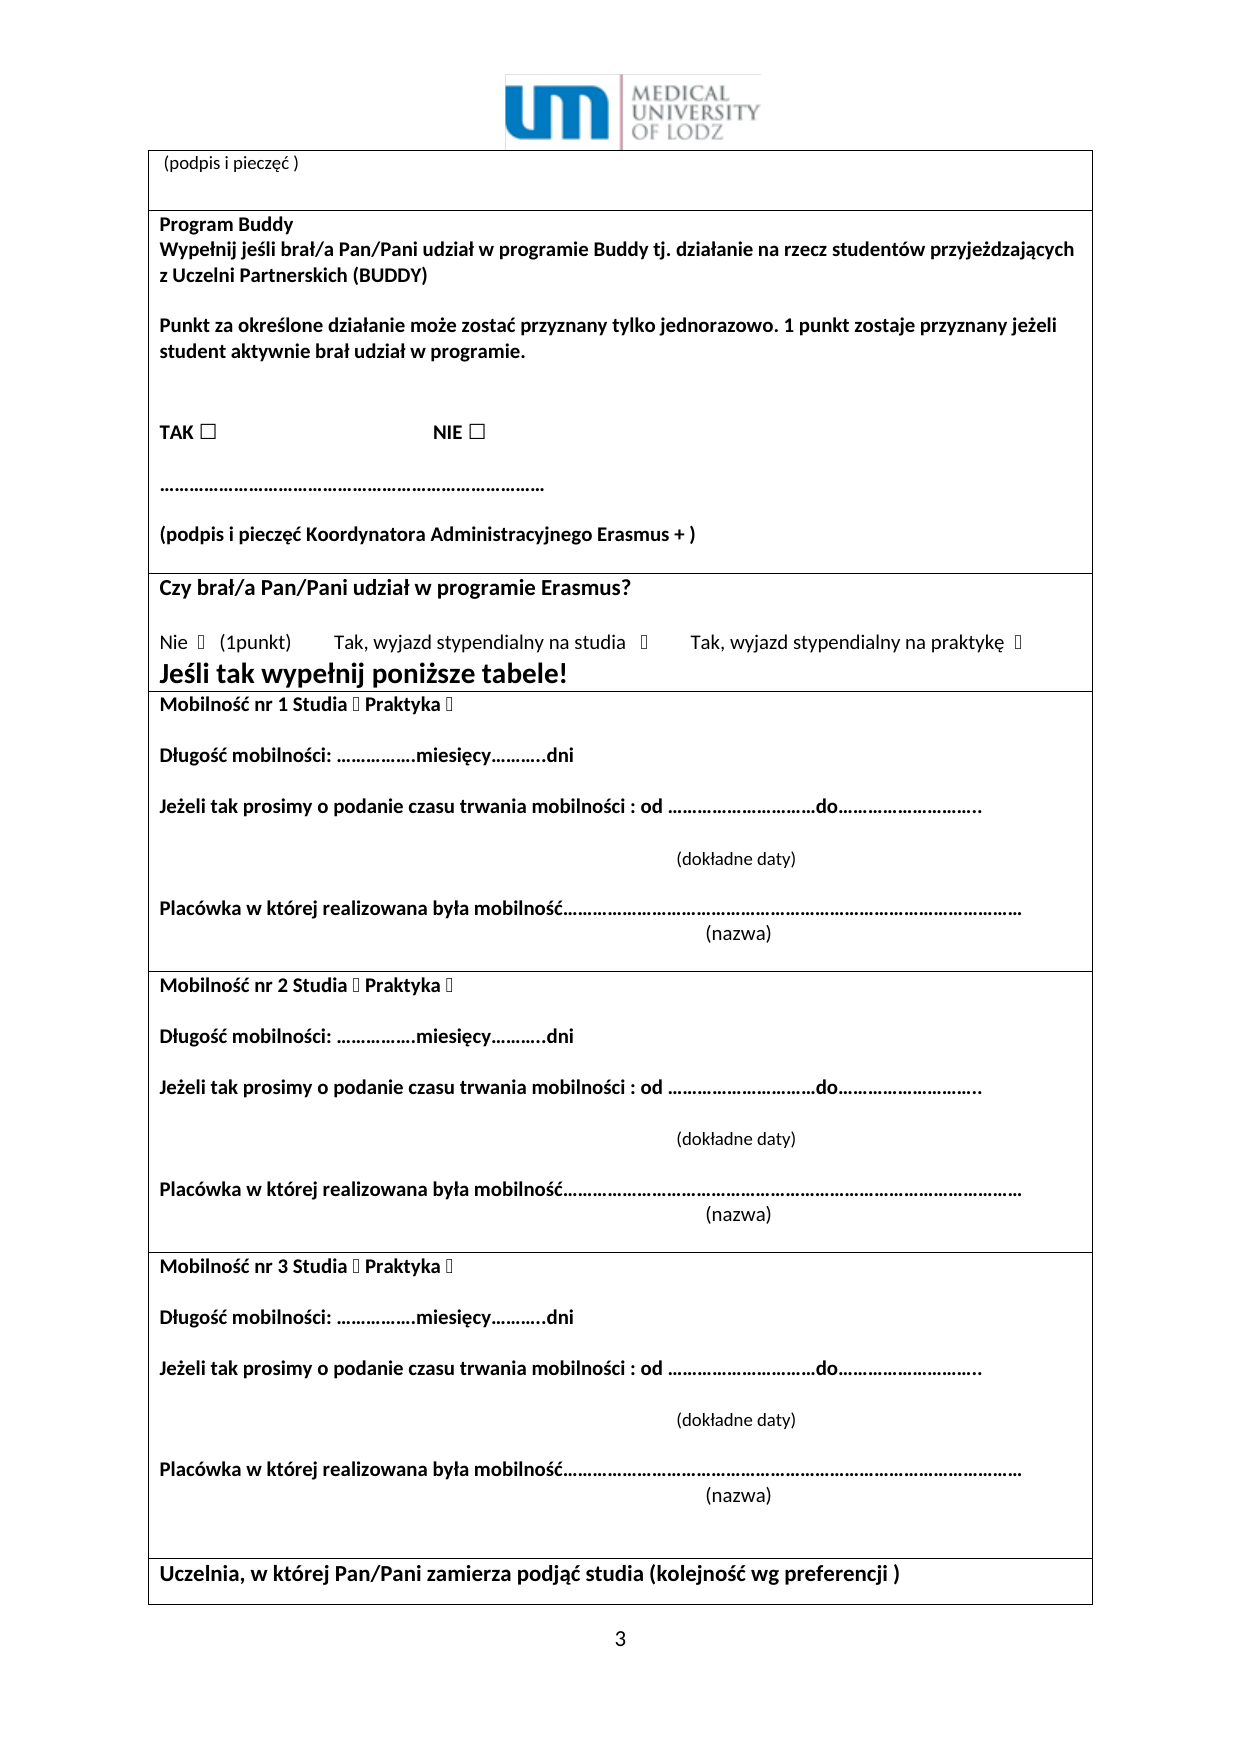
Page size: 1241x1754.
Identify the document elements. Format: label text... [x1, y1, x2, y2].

table_cell Mobilność nr 3 Studia Praktyka Długość mobilności: …………….miesięcy………..dni Jeżeli tak prosimy o podanie czasu trwania mobilności : od …………………………do……………………….. (dokładne daty) Placówka w której realizowana była mobilność………………………………………………………………………………… (nazwa) [149, 1253, 1092, 1558]
table_cell Uczelnia, w której Pan/Pani zamierza podjąć studia (kolejność wg preferencji ) [149, 1559, 1092, 1604]
table_cell Mobilność nr 1 Studia Praktyka Długość mobilności: …………….miesięcy………..dni Jeżeli tak prosimy o podanie czasu trwania mobilności : od …………………………do……………………….. (dokładne daty) Placówka w której realizowana była mobilność………………………………………………………………………………… (nazwa) [149, 692, 1092, 971]
table_cell Działalność w AZS-ie UM (potwierdza Pani KATARZYNA ROŻNIATA, KOORDYNATOR AZS-U) minimum 1 rok – 0,5 punktu ………………………………… (podpis i pieczęć ) [149, 151, 1092, 210]
picture [504, 73, 761, 150]
table_cell Czy brał/a Pan/Pani udział w programie Erasmus? Nie (1punkt) Tak, wyjazd stypendialny na studia Tak, wyjazd stypendialny na praktykę Jeśli tak wypełnij poniższe tabele! [149, 574, 1092, 691]
table_cell Mobilność nr 2 Studia Praktyka Długość mobilności: …………….miesięcy………..dni Jeżeli tak prosimy o podanie czasu trwania mobilności : od …………………………do……………………….. (dokładne daty) Placówka w której realizowana była mobilność………………………………………………………………………………… (nazwa) [149, 972, 1092, 1252]
table_cell Program Buddy Wypełnij jeśli brał/a Pan/Pani udział w programie Buddy tj. działanie na rzecz studentów przyjeżdzających z Uczelni Partnerskich (BUDDY) Punkt za określone działanie może zostać przyznany tylko jednorazowo. 1 punkt zostaje przyznany jeżeli student aktywnie brał udział w programie. TAK ☐ NIE ☐ …………………………………………………………………… (podpis i pieczęć Koordynatora Administracyjnego Erasmus + ) [149, 211, 1092, 572]
